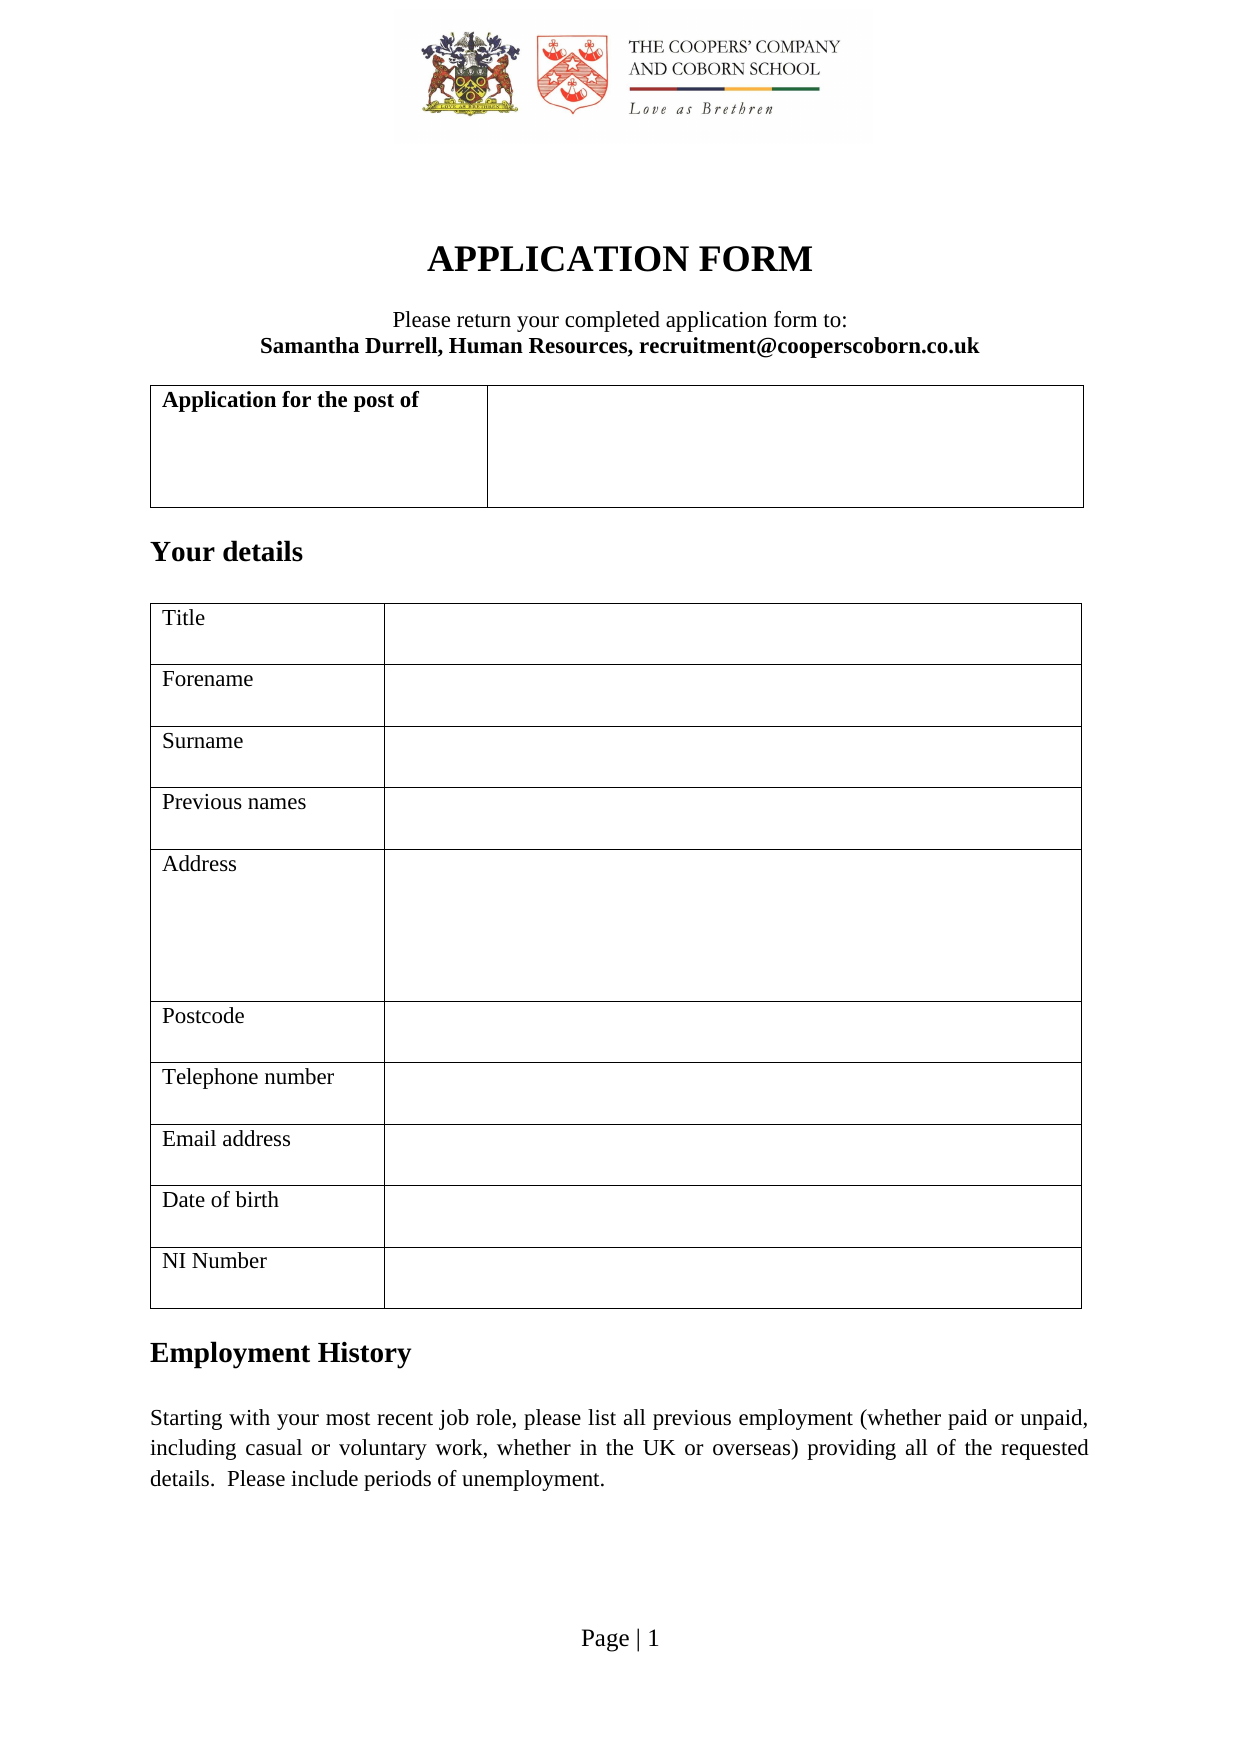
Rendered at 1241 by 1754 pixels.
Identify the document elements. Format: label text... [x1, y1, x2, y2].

picture [393, 9, 874, 144]
text Samantha Durrell, Human Resources, recruitment@cooperscoborn.co.uk [150, 332, 1090, 358]
table_cell NI Number [151, 1248, 384, 1308]
table_cell [385, 1248, 1081, 1308]
table_cell [385, 1002, 1081, 1062]
text Your details [150, 534, 1090, 568]
text Starting with your most recent job role, please list all previous employment (whether paid or unpaid, including casual or voluntary work, whether in the UK or overseas) providing all of the requested details. Please include periods of unemployment. [150, 1404, 1090, 1491]
text APPLICATION FORM [150, 236, 1090, 279]
table_header [385, 604, 1081, 664]
table_header [488, 386, 1083, 507]
table_header Title [151, 604, 384, 664]
table_cell [385, 1186, 1081, 1247]
table_cell Telephone number [151, 1063, 384, 1124]
text Employment History [150, 1335, 1090, 1369]
table_cell [385, 850, 1081, 1001]
table_cell Postcode [151, 1002, 384, 1062]
table_cell [385, 665, 1081, 726]
text Please return your completed application form to: [150, 306, 1090, 332]
table_cell Surname [151, 727, 384, 787]
table_header Application for the post of [151, 386, 487, 507]
table_cell [385, 727, 1081, 787]
table_cell Date of birth [151, 1186, 384, 1247]
table_cell [385, 1063, 1081, 1124]
table_cell Email address [151, 1125, 384, 1185]
table_cell Forename [151, 665, 384, 726]
table_cell [385, 1125, 1081, 1185]
table_cell [385, 788, 1081, 849]
table_cell Previous names [151, 788, 384, 849]
table_cell Address [151, 850, 384, 1001]
